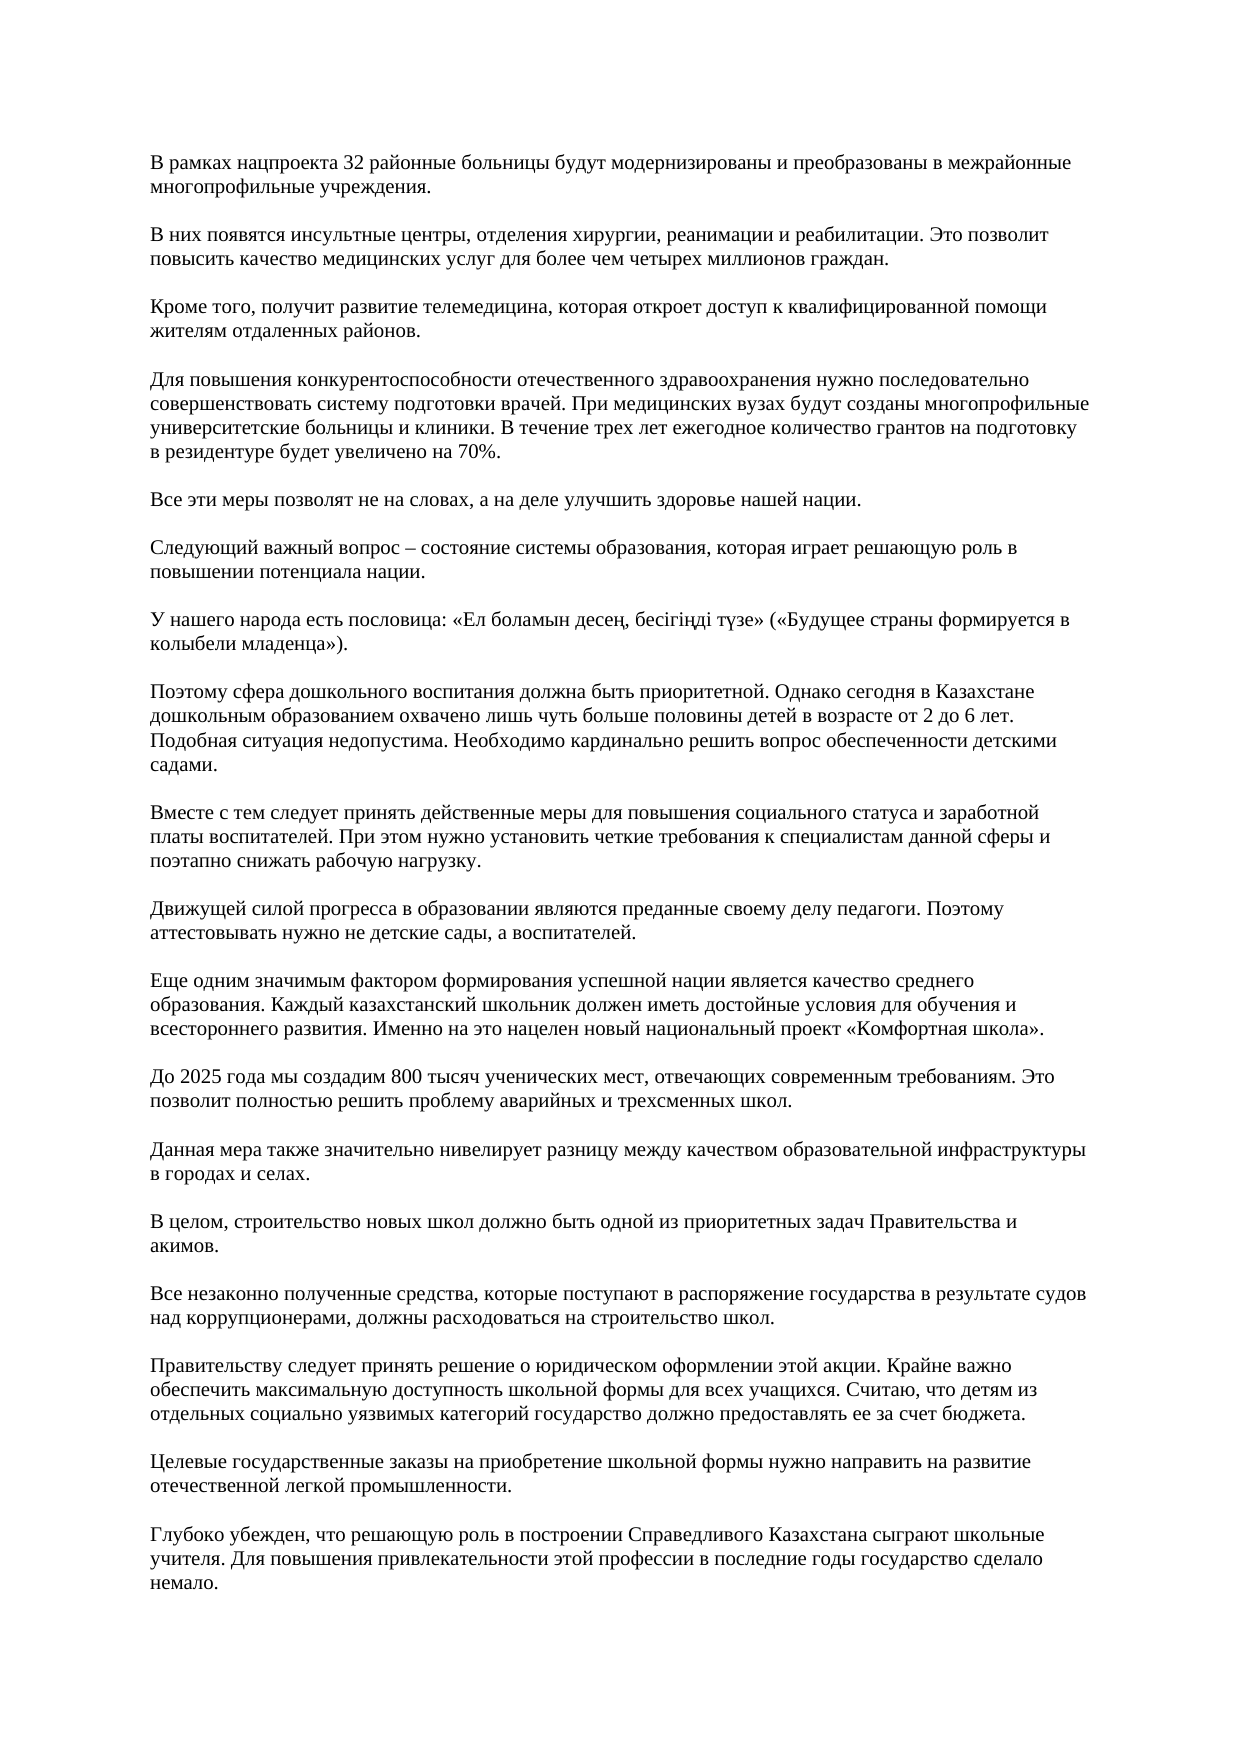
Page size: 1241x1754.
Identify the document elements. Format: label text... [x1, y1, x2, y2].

text В рамках нацпроекта 32 районные больницы будут модернизированы и преобразованы в межрайонные многопрофильные учреждения. [150, 150, 1090, 198]
text У нашего народа есть пословица: «Ел боламын десең, бесігіңді түзе» («Будущее страны формируется в колыбели младенца»). [150, 607, 1090, 655]
text Правительству следует принять решение о юридическом оформлении этой акции. Крайне важно обеспечить максимальную доступность школьной формы для всех учащихся. Считаю, что детям из отдельных социально уязвимых категорий государство должно предоставлять ее за счет бюджета. [150, 1353, 1090, 1425]
text До 2025 года мы создадим 800 тысяч ученических мест, отвечающих современным требованиям. Это позволит полностью решить проблему аварийных и трехсменных школ. [150, 1064, 1090, 1112]
text Данная мера также значительно нивелирует разницу между качеством образовательной инфраструктуры в городах и селах. [150, 1137, 1090, 1185]
text Все незаконно полученные средства, которые поступают в распоряжение государства в результате судов над коррупционерами, должны расходоваться на строительство школ. [150, 1281, 1090, 1329]
text Поэтому сфера дошкольного воспитания должна быть приоритетной. Однако сегодня в Казахстане дошкольным образованием охвачено лишь чуть больше половины детей в возрасте от 2 до 6 лет. Подобная ситуация недопустима. Необходимо кардинально решить вопрос обеспеченности детскими садами. [150, 679, 1090, 776]
text Целевые государственные заказы на приобретение школьной формы нужно направить на развитие отечественной легкой промышленности. [150, 1449, 1090, 1497]
text В целом, строительство новых школ должно быть одной из приоритетных задач Правительства и акимов. [150, 1209, 1090, 1257]
text В них появятся инсультные центры, отделения хирургии, реанимации и реабилитации. Это позволит повысить качество медицинских услуг для более чем четырех миллионов граждан. [150, 222, 1090, 270]
text Для повышения конкурентоспособности отечественного здравоохранения нужно последовательно совершенствовать систему подготовки врачей. При медицинских вузах будут созданы многопрофильные университетские больницы и клиники. В течение трех лет ежегодное количество грантов на подготовку в резидентуре будет увеличено на 70%. [150, 367, 1090, 463]
text Все эти меры позволят не на словах, а на деле улучшить здоровье нашей нации. [150, 487, 1090, 511]
text Вместе с тем следует принять действенные меры для повышения социального статуса и заработной платы воспитателей. При этом нужно установить четкие требования к специалистам данной сферы и поэтапно снижать рабочую нагрузку. [150, 800, 1090, 872]
text Глубоко убежден, что решающую роль в построении Справедливого Казахстана сыграют школьные учителя. Для повышения привлекательности этой профессии в последние годы государство сделало немало. [150, 1522, 1090, 1594]
text Следующий важный вопрос – состояние системы образования, которая играет решающую роль в повышении потенциала нации. [150, 535, 1090, 583]
text Движущей силой прогресса в образовании являются преданные своему делу педагоги. Поэтому аттестовывать нужно не детские сады, а воспитателей. [150, 896, 1090, 944]
text Кроме того, получит развитие телемедицина, которая откроет доступ к квалифицированной помощи жителям отдаленных районов. [150, 294, 1090, 342]
text Еще одним значимым фактором формирования успешной нации является качество среднего образования. Каждый казахстанский школьник должен иметь достойные условия для обучения и всестороннего развития. Именно на это нацелен новый национальный проект «Комфортная школа». [150, 968, 1090, 1040]
